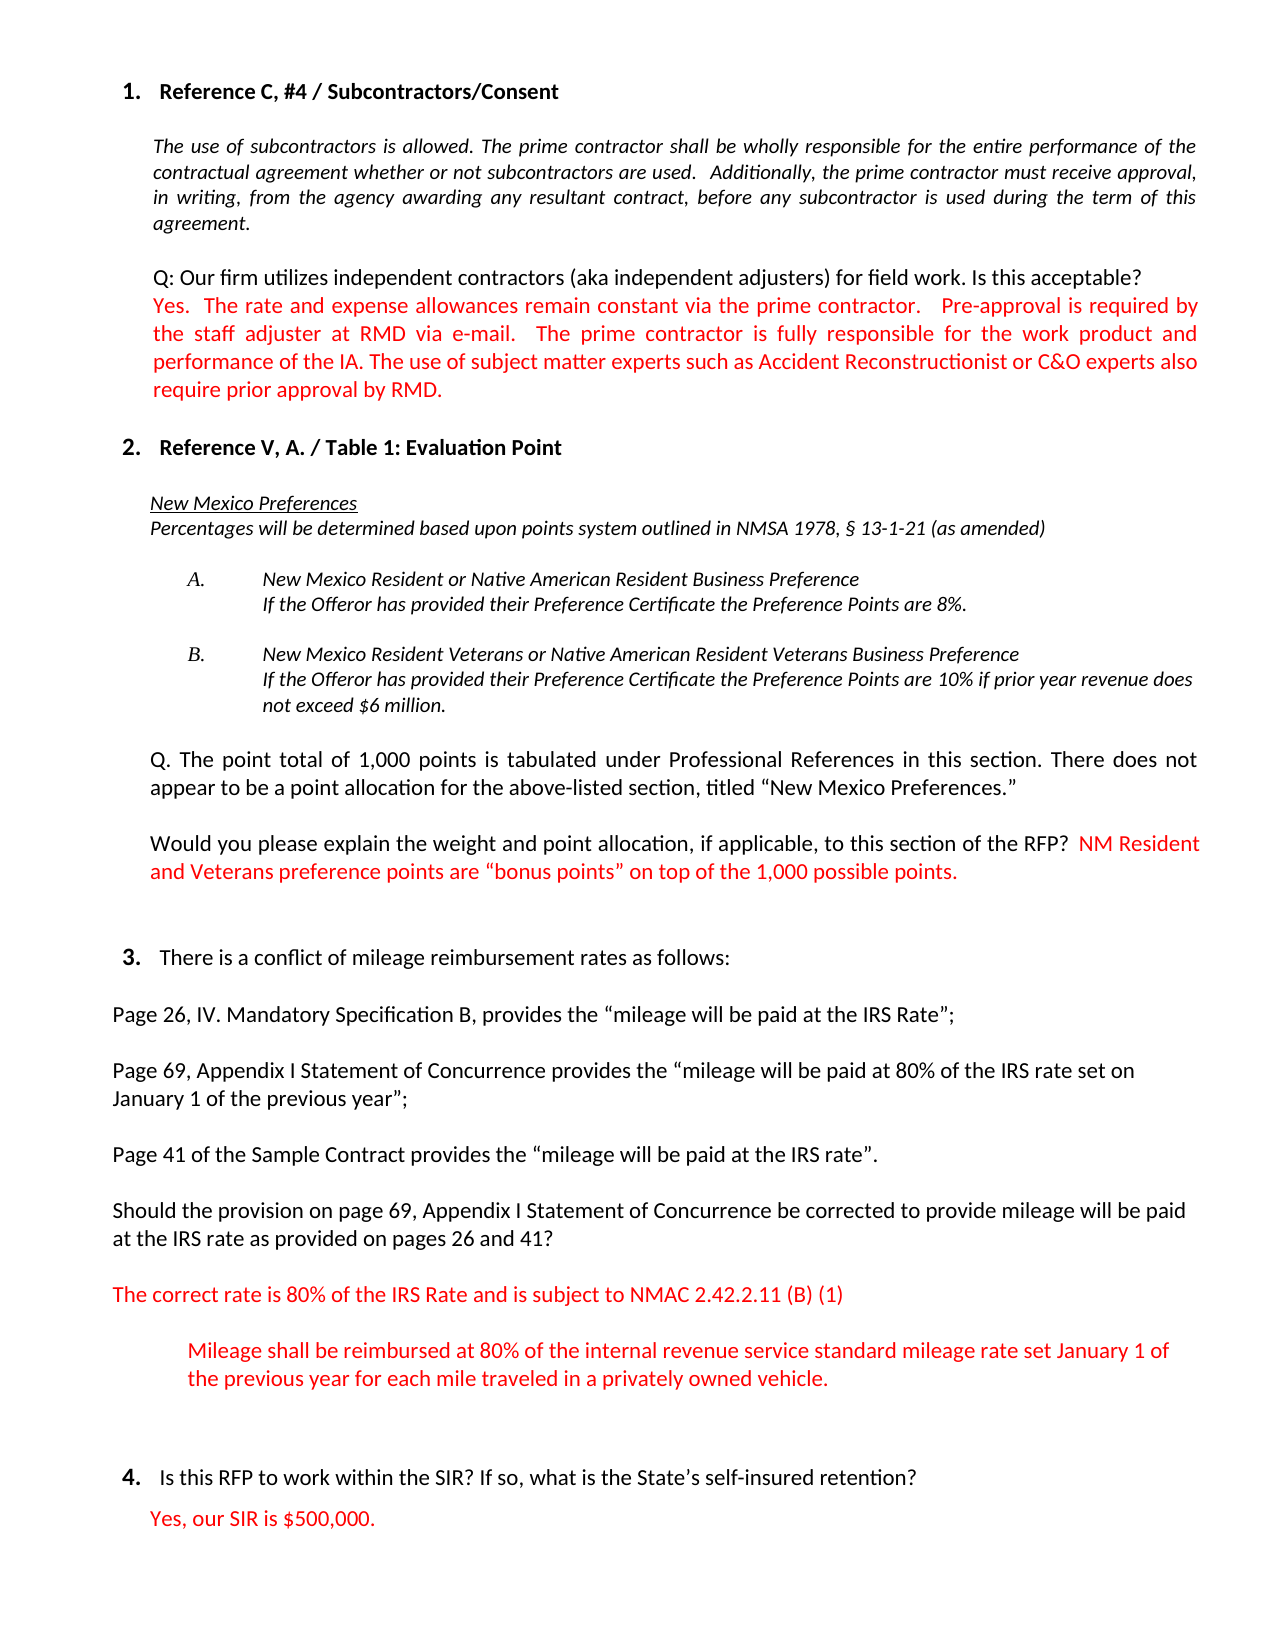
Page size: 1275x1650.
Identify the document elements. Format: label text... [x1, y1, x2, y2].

text If the Offeror has provided their Preference Certificate the Preference Points are 8%. [262, 592, 1200, 617]
text New Mexico Preferences [75, 490, 1200, 515]
text Percentages will be determined based upon points system outlined in NMSA 1978, § 13-1-21 (as amended) [150, 515, 1200, 541]
text Page 69, Appendix I Statement of Concurrence provides the “mileage will be paid at 80% of the IRS rate set on January 1 of the previous year”; [112, 1056, 1200, 1112]
text The use of subcontractors is allowed. The prime contractor shall be wholly responsible for the entire performance of the contractual agreement whether or not subcontractors are used. Additionally, the prime contractor must receive approval, in writing, from the agency awarding any resultant contract, before any subcontractor is used during the term of this agreement. [153, 133, 1200, 235]
text Yes, our SIR is $500,000. [150, 1504, 1200, 1532]
list New Mexico Resident Veterans or Native American Resident Veterans Business Preference [187, 641, 1200, 666]
text Mileage shall be reimbursed at 80% of the internal revenue service standard mileage rate set January 1 of the previous year for each mile traveled in a privately owned vehicle. [187, 1336, 1200, 1392]
text Q. The point total of 1,000 points is tabulated under Professional References in this section. There does not appear to be a point allocation for the above-listed section, titled “New Mexico Preferences.” [150, 745, 1200, 801]
text If the Offeror has provided their Preference Certificate the Preference Points are 10% if prior year revenue does not exceed $6 million. [262, 666, 1200, 717]
list New Mexico Resident or Native American Resident Business Preference [187, 566, 1200, 592]
list Reference V, A. / Table 1: Evaluation Point [122, 431, 1200, 462]
list There is a conflict of mileage reimbursement rates as follows: [122, 941, 1200, 972]
text Should the provision on page 69, Appendix I Statement of Concurrence be corrected to provide mileage will be paid at the IRS rate as provided on pages 26 and 41? [112, 1196, 1200, 1252]
text Page 41 of the Sample Contract provides the “mileage will be paid at the IRS rate”. [112, 1140, 1200, 1168]
text Would you please explain the weight and point allocation, if applicable, to this section of the RFP? NM Resident and Veterans preference points are “bonus points” on top of the 1,000 possible points. [150, 829, 1200, 885]
list Is this RFP to work within the SIR? If so, what is the State’s self-insured retention? [122, 1461, 1200, 1491]
text Q: Our firm utilizes independent contractors (aka independent adjusters) for field work. Is this acceptable? [153, 263, 1200, 291]
list Reference C, #4 / Subcontractors/Consent [122, 75, 1200, 106]
text Page 26, IV. Mandatory Specification B, provides the “mileage will be paid at the IRS Rate”; [112, 1000, 1200, 1028]
text Yes. The rate and expense allowances remain constant via the prime contractor. Pre-approval is required by the staff adjuster at RMD via e-mail. The prime contractor is fully responsible for the work product and performance of the IA. The use of subject matter experts such as Accident Reconstructionist or C&O experts also require prior approval by RMD. [153, 291, 1200, 403]
text The correct rate is 80% of the IRS Rate and is subject to NMAC 2.42.2.11 (B) (1) [112, 1280, 1200, 1308]
